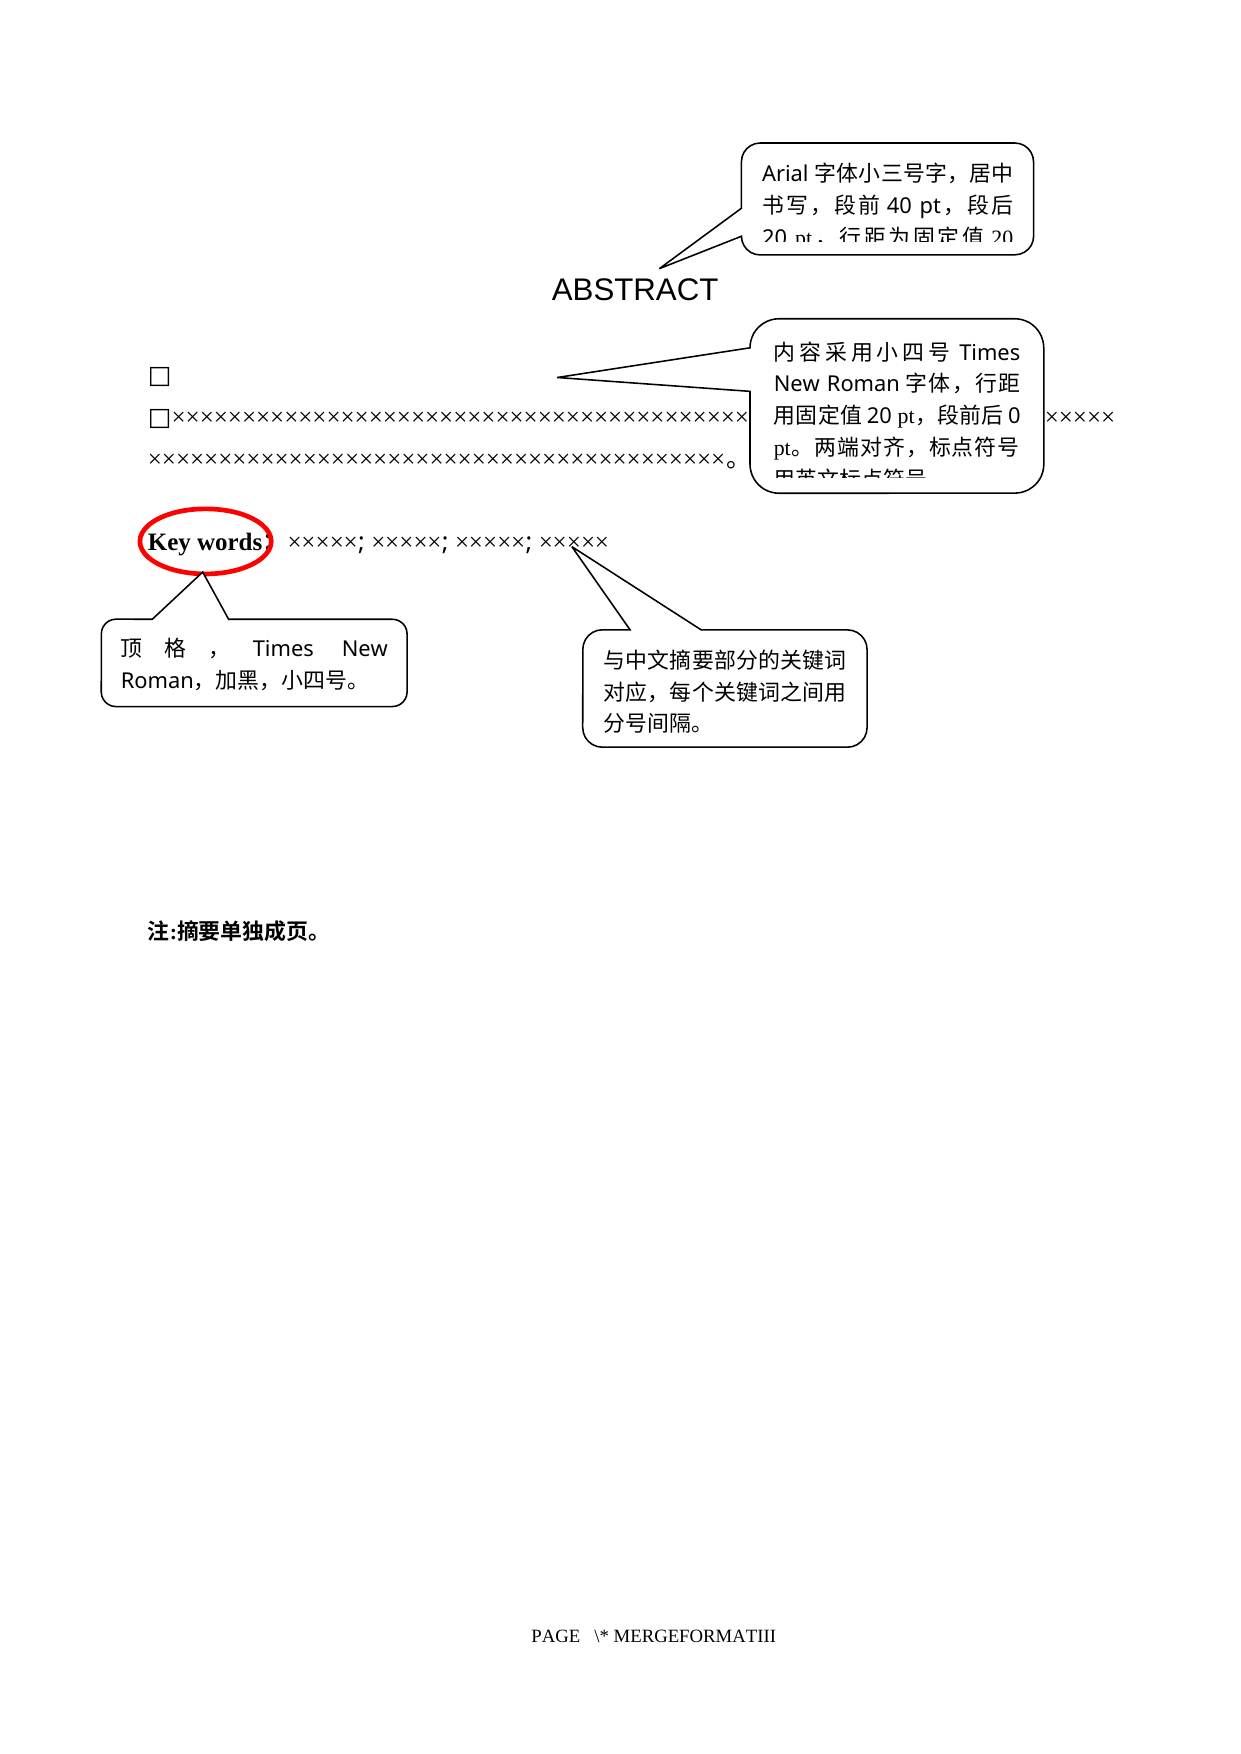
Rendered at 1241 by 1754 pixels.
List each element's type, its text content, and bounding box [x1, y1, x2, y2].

text □□××××××××××××××××××××××××××××××××××××××××××××××××××××××××××××××××××××××××××××××××××××××××××××××××××××××××××××。 [1043, 350, 1122, 475]
text 注:摘要单独成页。 [148, 914, 1122, 946]
text Key words：×××××; ×××××; ×××××; ××××× [257, 517, 1122, 559]
text Key words：×××××; ×××××; ×××××; ××××× [148, 517, 268, 559]
text □□××××××××××××××××××××××××××××××××××××××××××××××××××××××××××××××××××××××××××××××××××××××××××××××××××××××××××××。 [148, 350, 750, 475]
text ABSTRACT [148, 267, 1122, 309]
